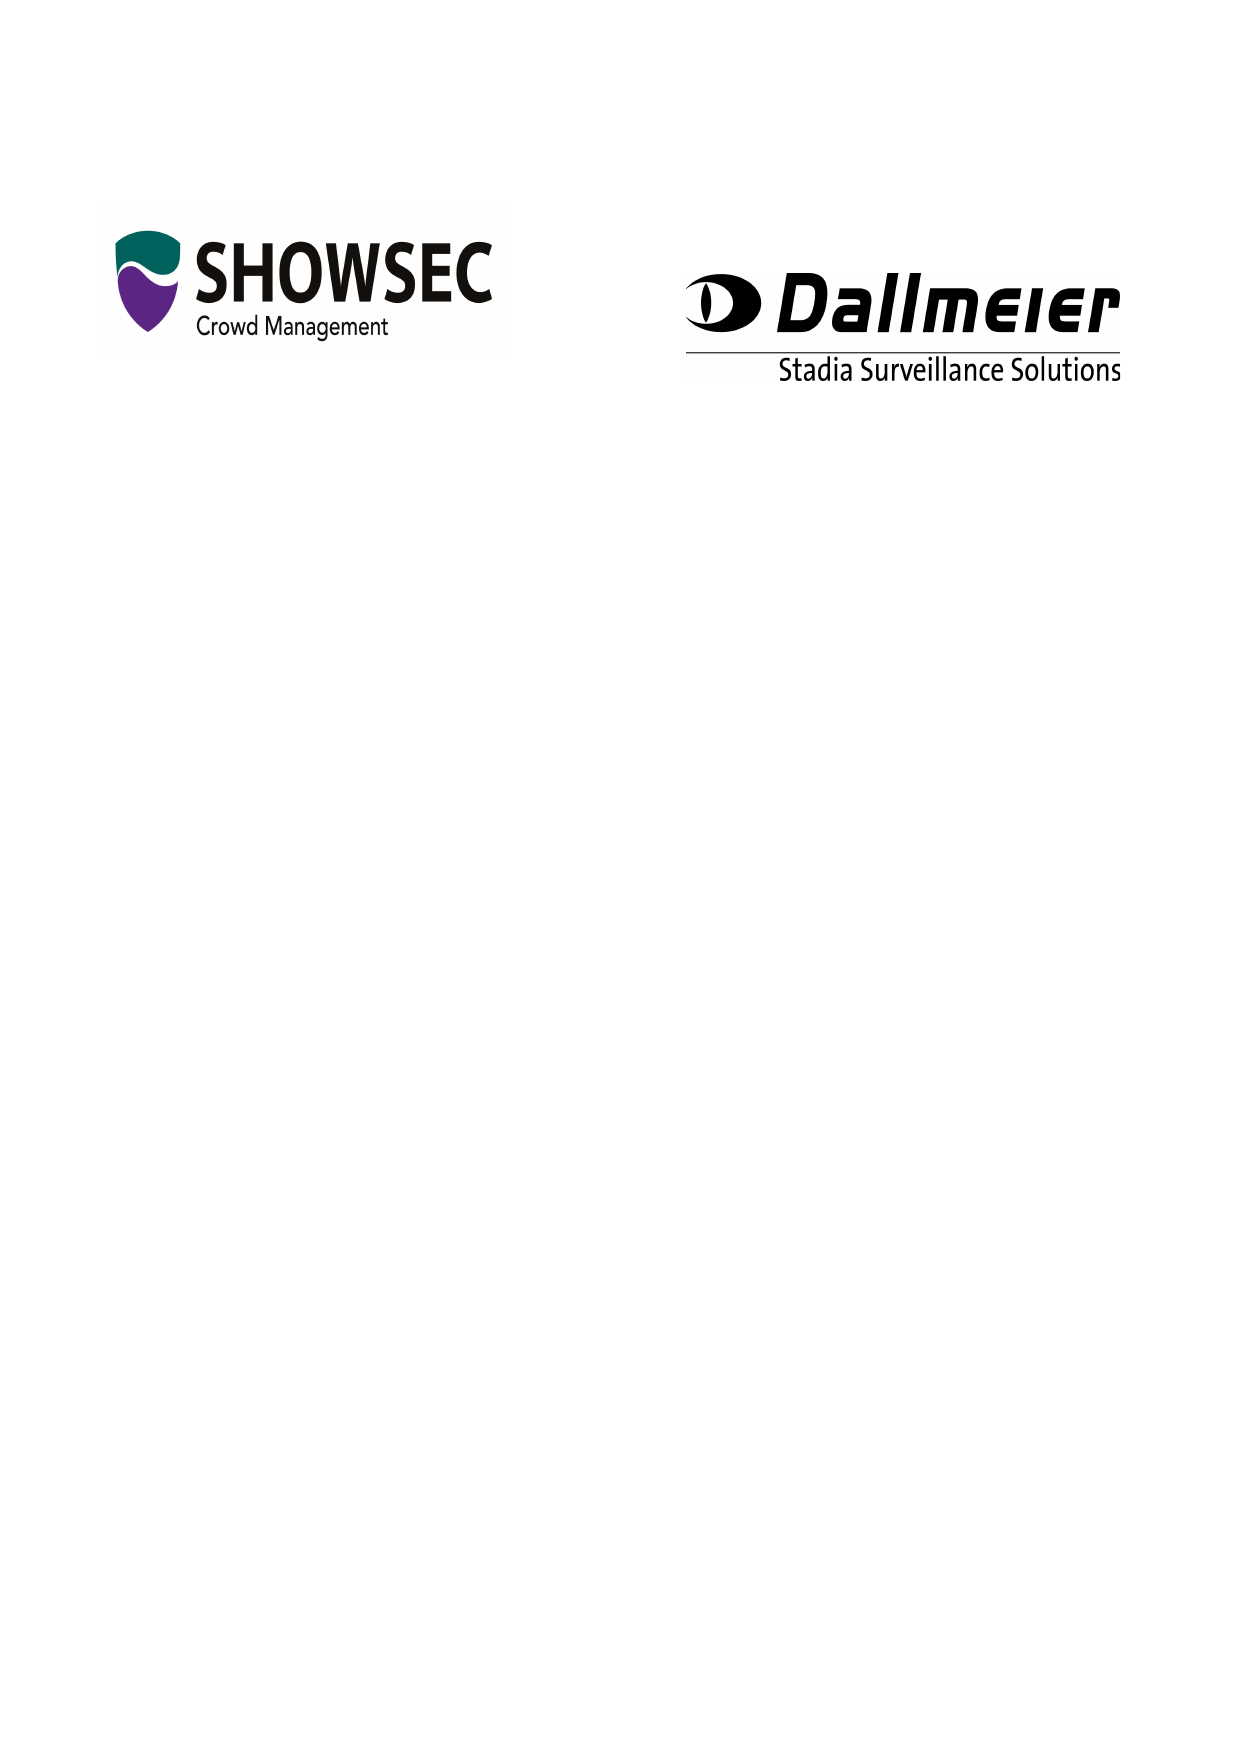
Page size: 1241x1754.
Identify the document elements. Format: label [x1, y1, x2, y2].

picture [96, 207, 508, 357]
picture [686, 273, 1121, 381]
